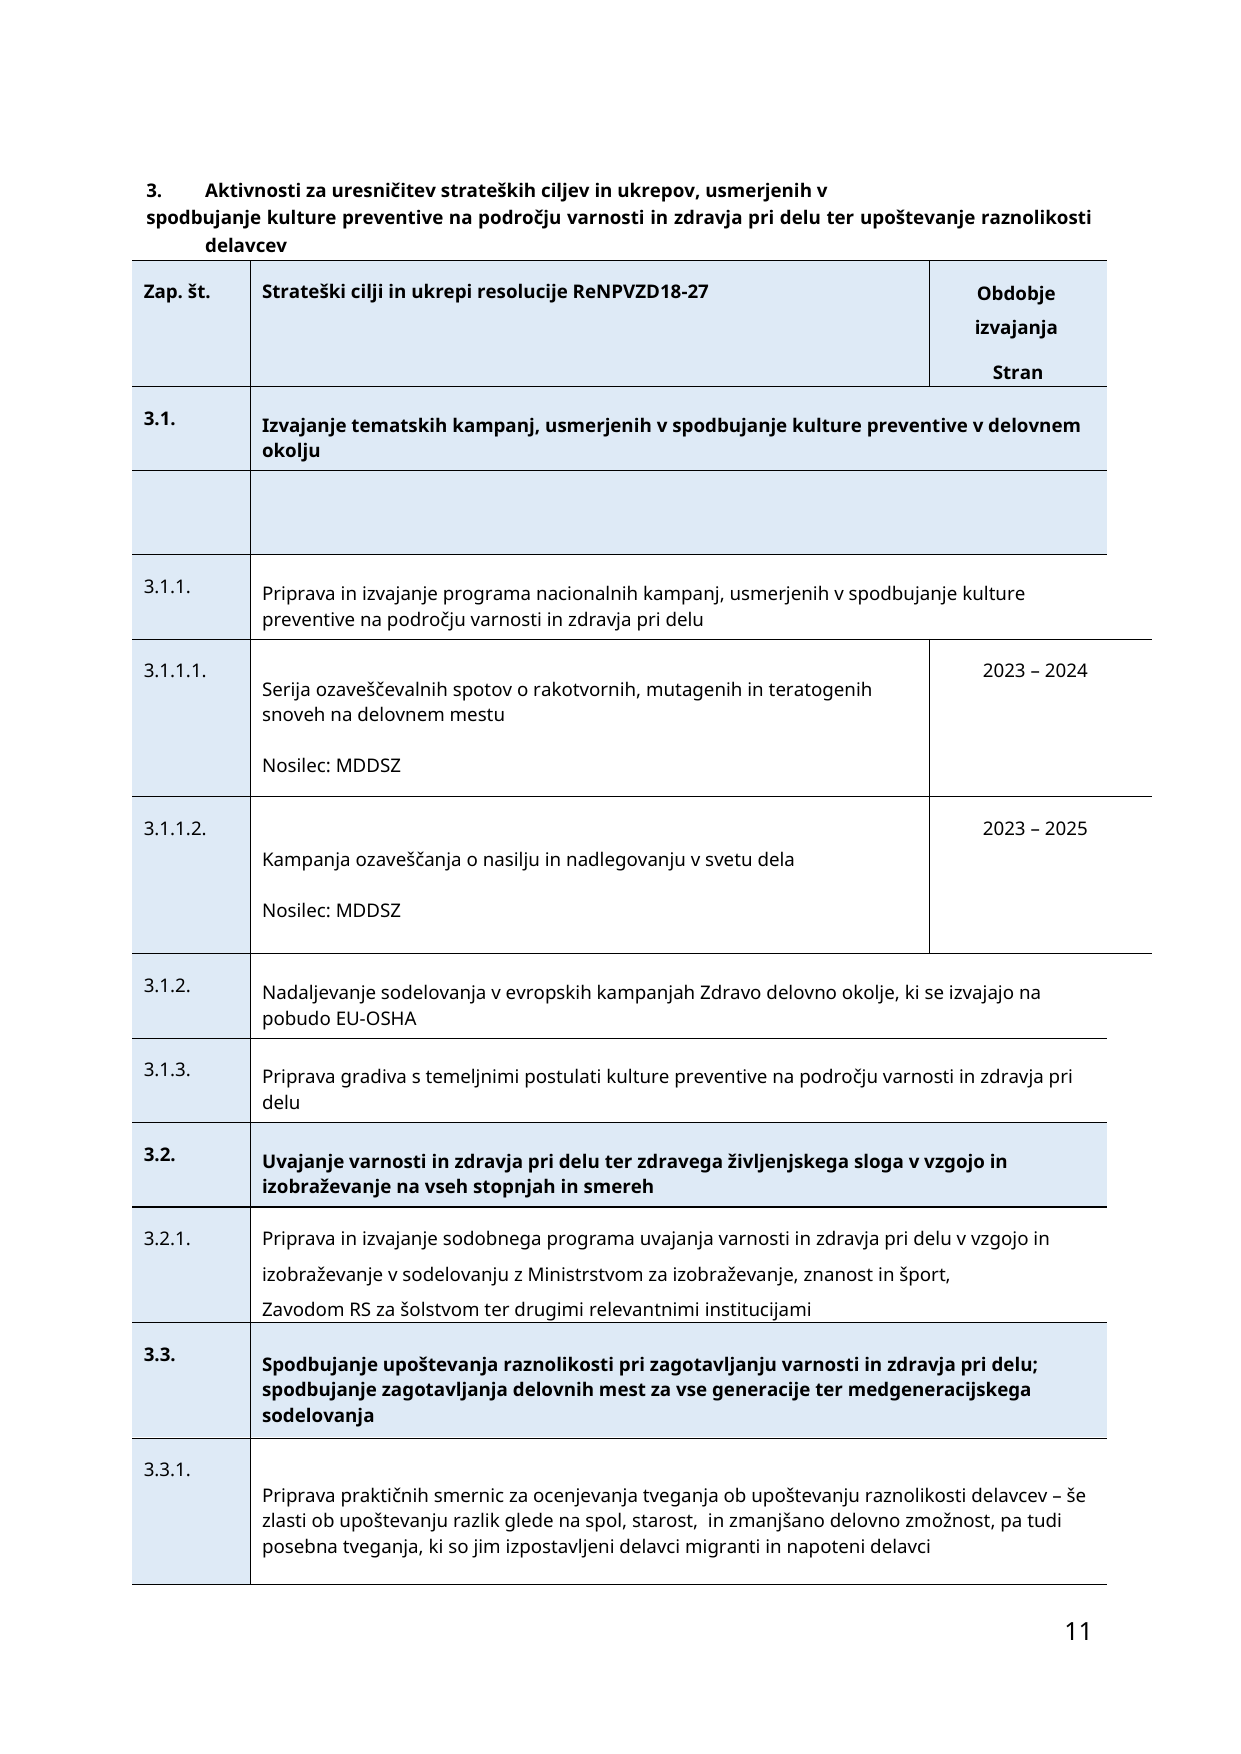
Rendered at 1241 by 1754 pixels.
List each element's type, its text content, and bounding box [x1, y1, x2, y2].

table_cell Uvajanje varnosti in zdravja pri delu ter zdravega življenjskega sloga v vzgojo in izobraževanje na vseh stopnjah in smereh [251, 1123, 1107, 1206]
table_header Strateški cilji in ukrepi resolucije ReNPVZD18-27 [251, 261, 929, 386]
table_cell Priprava in izvajanje programa nacionalnih kampanj, usmerjenih v spodbujanje kulture preventive na področju varnosti in zdravja pri delu [251, 555, 1107, 639]
table_cell [251, 471, 1107, 554]
table_cell 3.1.1.1. [132, 640, 250, 796]
table_cell Priprava praktičnih smernic za ocenjevanja tveganja ob upoštevanju raznolikosti delavcev – še zlasti ob upoštevanju razlik glede na spol, starost, in zmanjšano delovno zmožnost, pa tudi posebna tveganja, ki so jim izpostavljeni delavci migranti in napoteni delavci [251, 1439, 1107, 1584]
table_cell 3.3. [132, 1323, 250, 1437]
table_cell 3.1. [132, 387, 250, 470]
table_header Obdobje izvajanja Stran [930, 261, 1107, 386]
table_cell Priprava in izvajanje sodobnega programa uvajanja varnosti in zdravja pri delu v vzgojo in izobraževanje v sodelovanju z Ministrstvom za izobraževanje, znanost in šport, Zavodom RS za šolstvom ter drugimi relevantnimi institucijami [251, 1208, 1107, 1322]
table_cell Priprava gradiva s temeljnimi postulati kulture preventive na področju varnosti in zdravja pri delu [251, 1039, 1107, 1122]
table_cell Kampanja ozaveščanja o nasilju in nadlegovanju v svetu dela Nosilec: MDDSZ [251, 797, 929, 953]
table_cell 3.2. [132, 1123, 250, 1206]
table_cell 2023 – 2025 [930, 797, 1152, 953]
table_cell Izvajanje tematskih kampanj, usmerjenih v spodbujanje kulture preventive v delovnem okolju [251, 387, 1107, 470]
table_cell 3.2.1. [132, 1208, 250, 1322]
table_cell 3.1.1. [132, 555, 250, 639]
table_cell Nadaljevanje sodelovanja v evropskih kampanjah Zdravo delovno okolje, ki se izvajajo na pobudo EU-OSHA [251, 954, 1107, 1038]
table_cell 2023 – 2024 [930, 640, 1152, 796]
table_cell Serija ozaveščevalnih spotov o rakotvornih, mutagenih in teratogenih snoveh na delovnem mestu Nosilec: MDDSZ [251, 640, 929, 796]
table_cell 3.1.1.2. [132, 797, 250, 953]
table_cell 3.1.2. [132, 954, 250, 1038]
subtitle Aktivnosti za uresničitev strateških ciljev in ukrepov, usmerjenih v [146, 177, 1093, 203]
table_header Zap. št. [132, 261, 250, 386]
table_cell [132, 471, 250, 554]
table_cell 3.3.1. [132, 1439, 250, 1584]
table_cell 3.1.3. [132, 1039, 250, 1122]
subtitle spodbujanje kulture preventive na področju varnosti in zdravja pri delu ter upoštevanje raznolikosti delavcev [146, 205, 1093, 258]
table_cell Spodbujanje upoštevanja raznolikosti pri zagotavljanju varnosti in zdravja pri delu; spodbujanje zagotavljanja delovnih mest za vse generacije ter medgeneracijskega sodelovanja [251, 1323, 1107, 1437]
